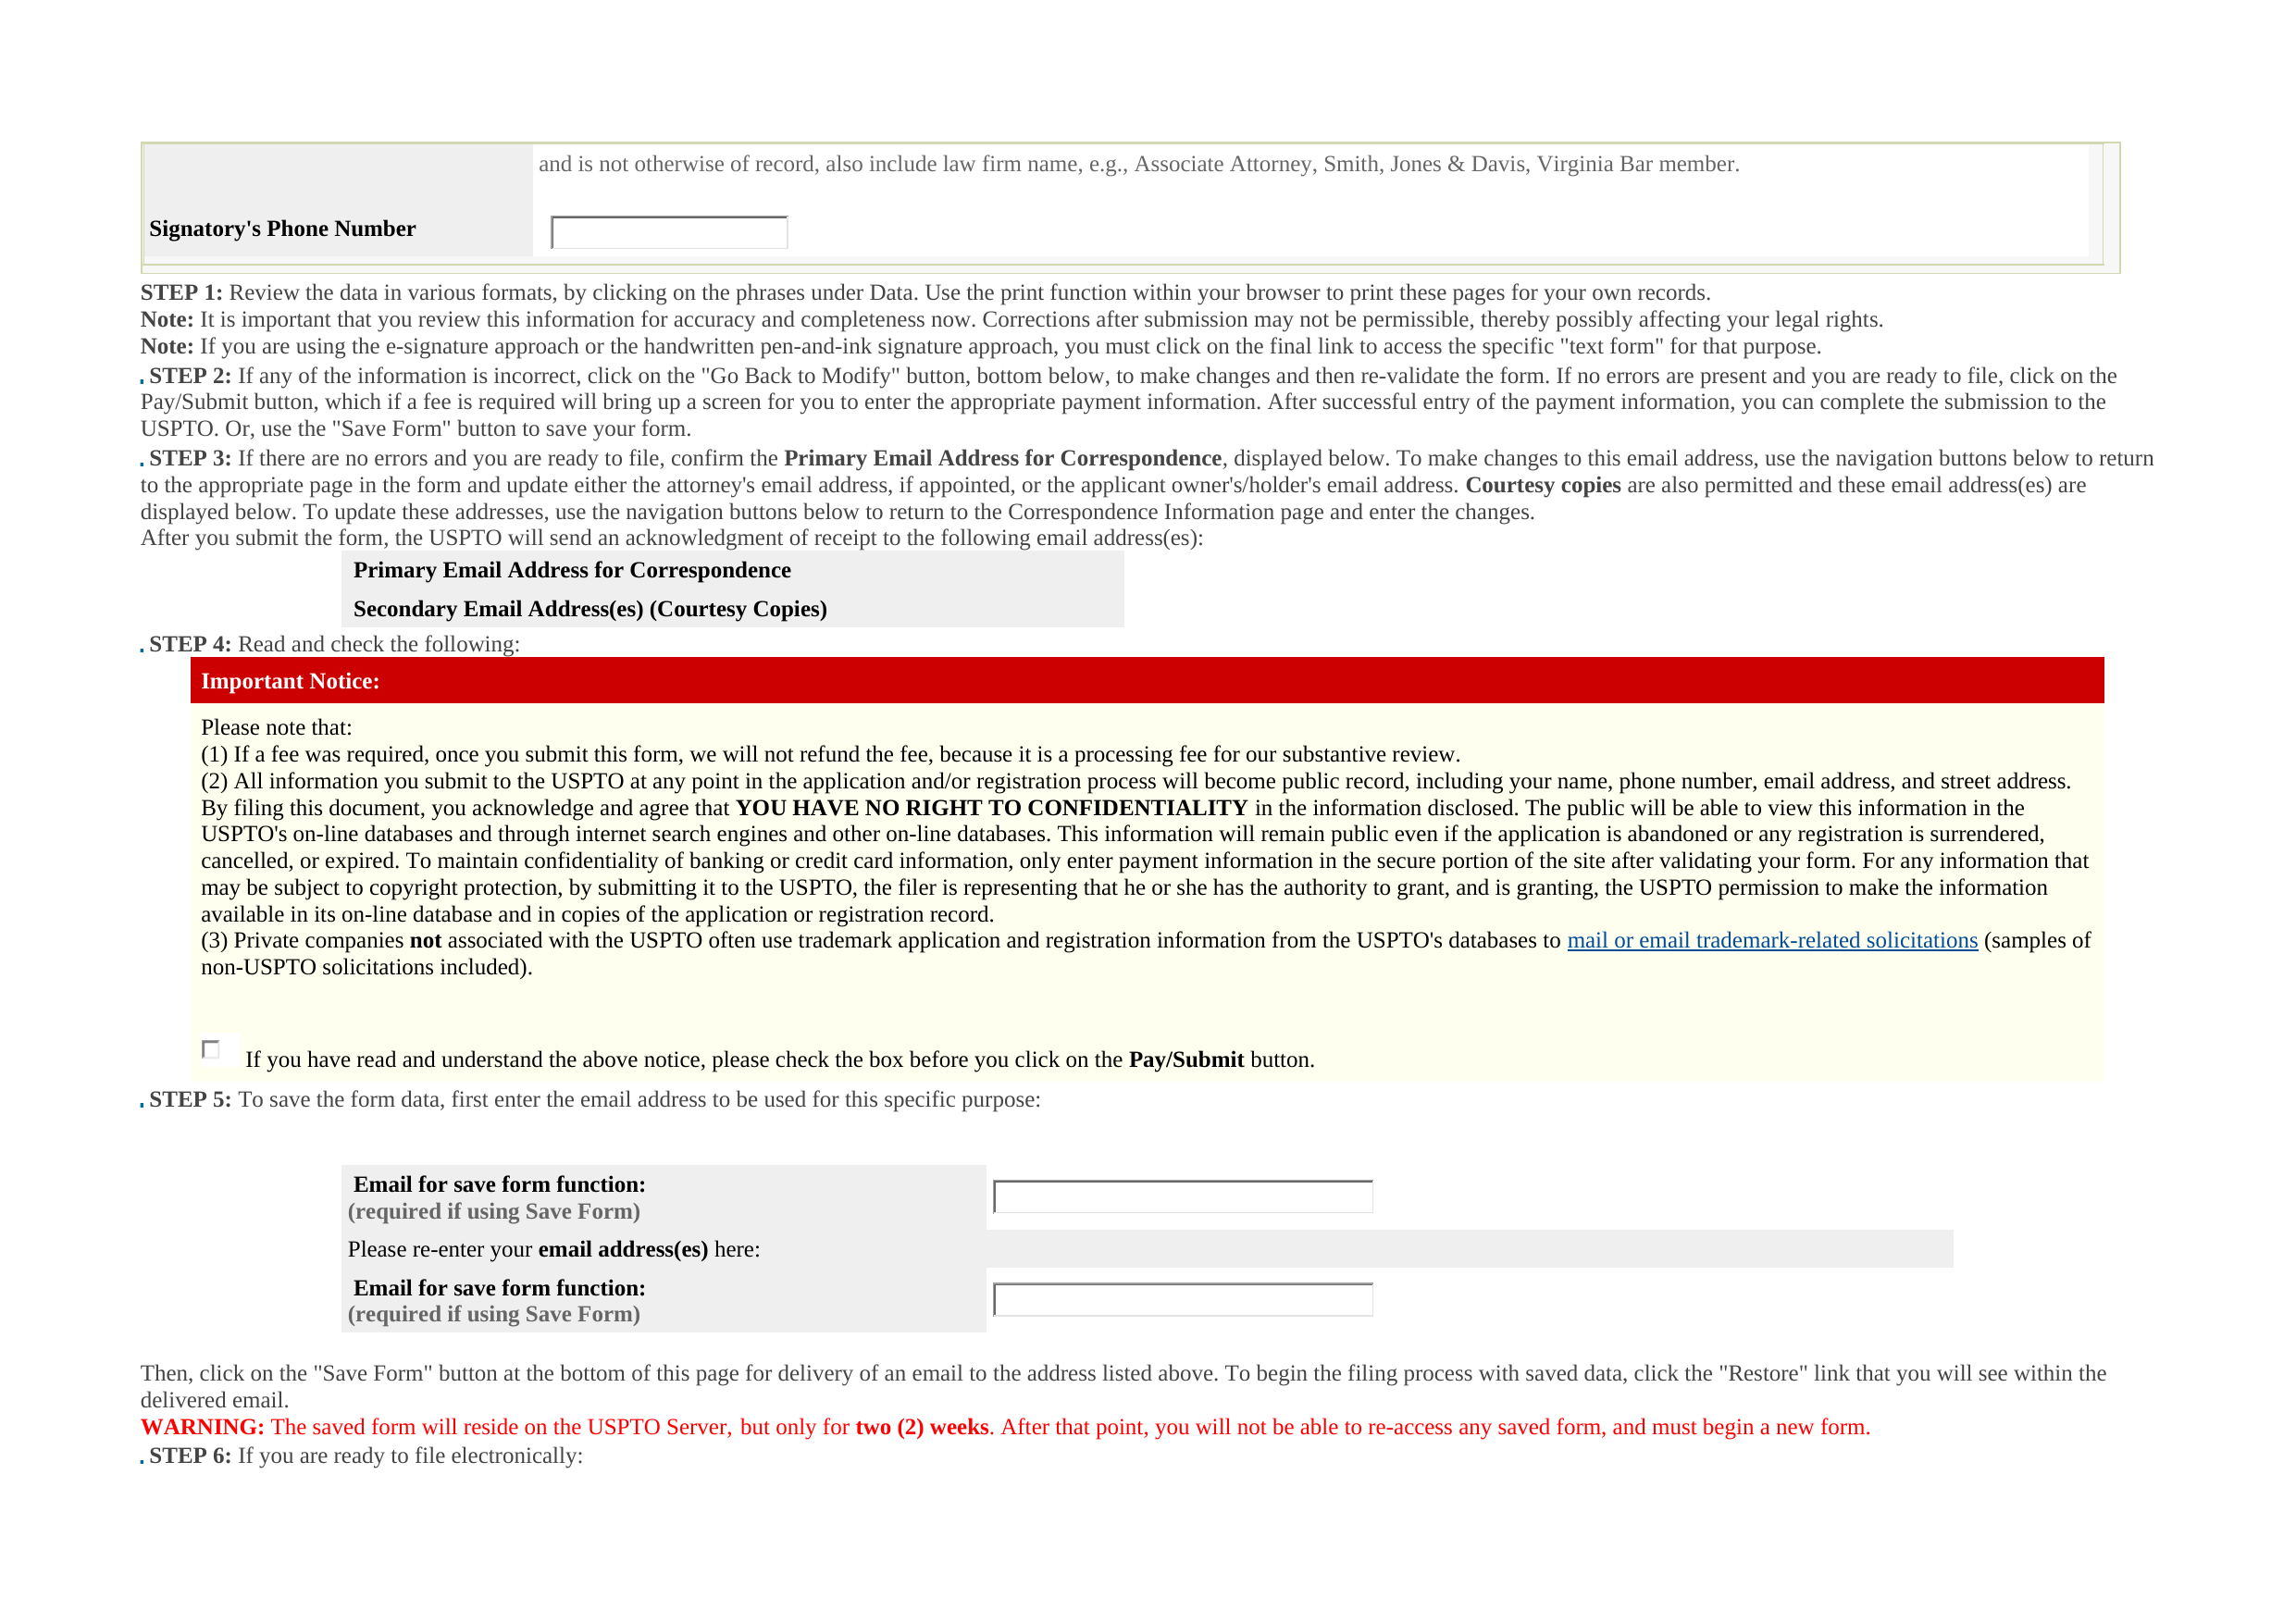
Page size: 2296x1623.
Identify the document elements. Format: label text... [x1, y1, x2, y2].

table_cell STEP 1: Review the data in various formats, by clicking on the phrases under Data. Use the print function within your browser to print these pages for your own records. Note: It is important that you review this information for accuracy and completeness now. Corrections after submission may not be permissible, thereby possibly affecting your legal rights. Note: If you are using the e-signature approach or the handwritten pen-and-ink signature approach, you must click on the final link to access the specific "text form" for that purpose. [139, 278, 2156, 360]
picture [732, 1426, 740, 1434]
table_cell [139, 1441, 2156, 1470]
table_cell STEP 5: To save the form data, first enter the email address to be used for this specific purpose: Then, click on the "Save Form" button at the bottom of this page for delivery of an email to the address listed above. To begin the filing process with saved data, click the "Restore" link that you will see within the delivered email. WARNING: The saved form will reside on the USPTO Server,but only for two (2) weeks. After that point, you will not be able to re-access any saved form, and must begin a new form. [139, 1084, 2156, 1441]
table_cell STEP 2: If any of the information is incorrect, click on the "Go Back to Modify" button, bottom below, to make changes and then re-validate the form. If no errors are present and you are ready to file, click on the Pay/Submit button, which if a fee is required will bring up a screen for you to enter the appropriate payment information. After successful entry of the payment information, you can complete the submission to the USPTO. Or, use the "Save Form" button to save your form. [139, 360, 2156, 443]
table_cell [139, 139, 2156, 278]
table_cell STEP 3: If there are no errors and you are ready to file, confirm the Primary Email Address for Correspondence, displayed below. To make changes to this email address, use the navigation buttons below to return to the appropriate page in the form and update either the attorney's email address, if appointed, or the applicant owner's/holder's email address. Courtesy copies are also permitted and these email address(es) are displayed below. To update these addresses, use the navigation buttons below to return to the Correspondence Information page and enter the changes. After you submit the form, the USPTO will send an acknowledgment of receipt to the following email address(es): [139, 443, 2156, 628]
table_cell STEP 4: Read and check the following: [139, 629, 2156, 1084]
